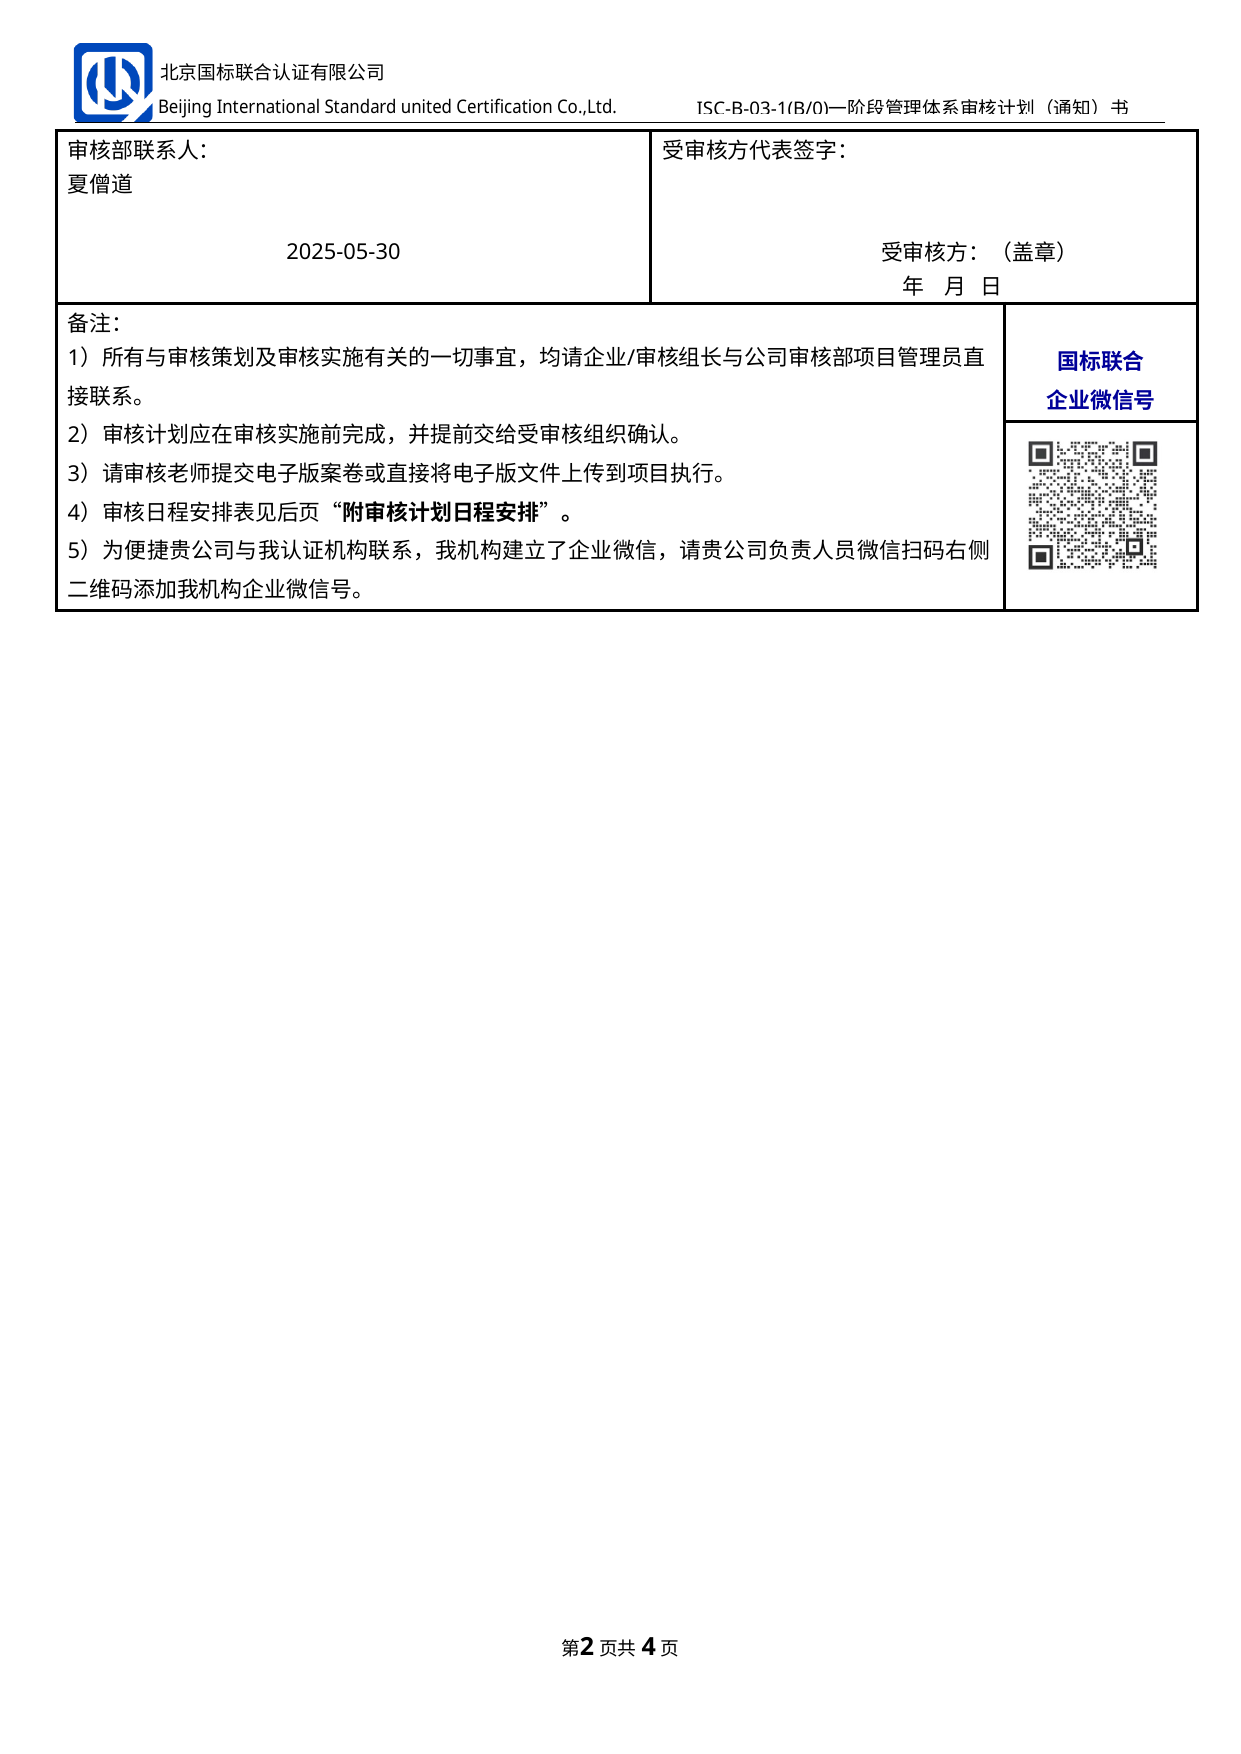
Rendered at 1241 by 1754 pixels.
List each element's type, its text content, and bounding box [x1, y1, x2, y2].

table_cell [1006, 423, 1196, 609]
picture [73, 43, 153, 123]
table_cell 备注： 1）所有与审核策划及审核实施有关的一切事宜，均请企业/审核组长与公司审核部项目管理员直接联系。 2）审核计划应在审核实施前完成，并提前交给受审核组织确认。 3）请审核老师提交电子版案卷或直接将电子版文件上传到项目执行。 4）审核日程安排表见后页“附审核计划日程安排”。 5）为便捷贵公司与我认证机构联系，我机构建立了企业微信，请贵公司负责人员微信扫码右侧二维码添加我机构企业微信号。 [58, 305, 1003, 609]
picture [1020, 435, 1166, 579]
table_cell 审核部联系人： 夏僧道 2025-05-30 [58, 132, 649, 302]
table_cell 受审核方代表签字： 受审核方：（盖章） 年 月 日 [652, 132, 1196, 302]
table_cell 国标联合 企业微信号 [1006, 305, 1196, 419]
